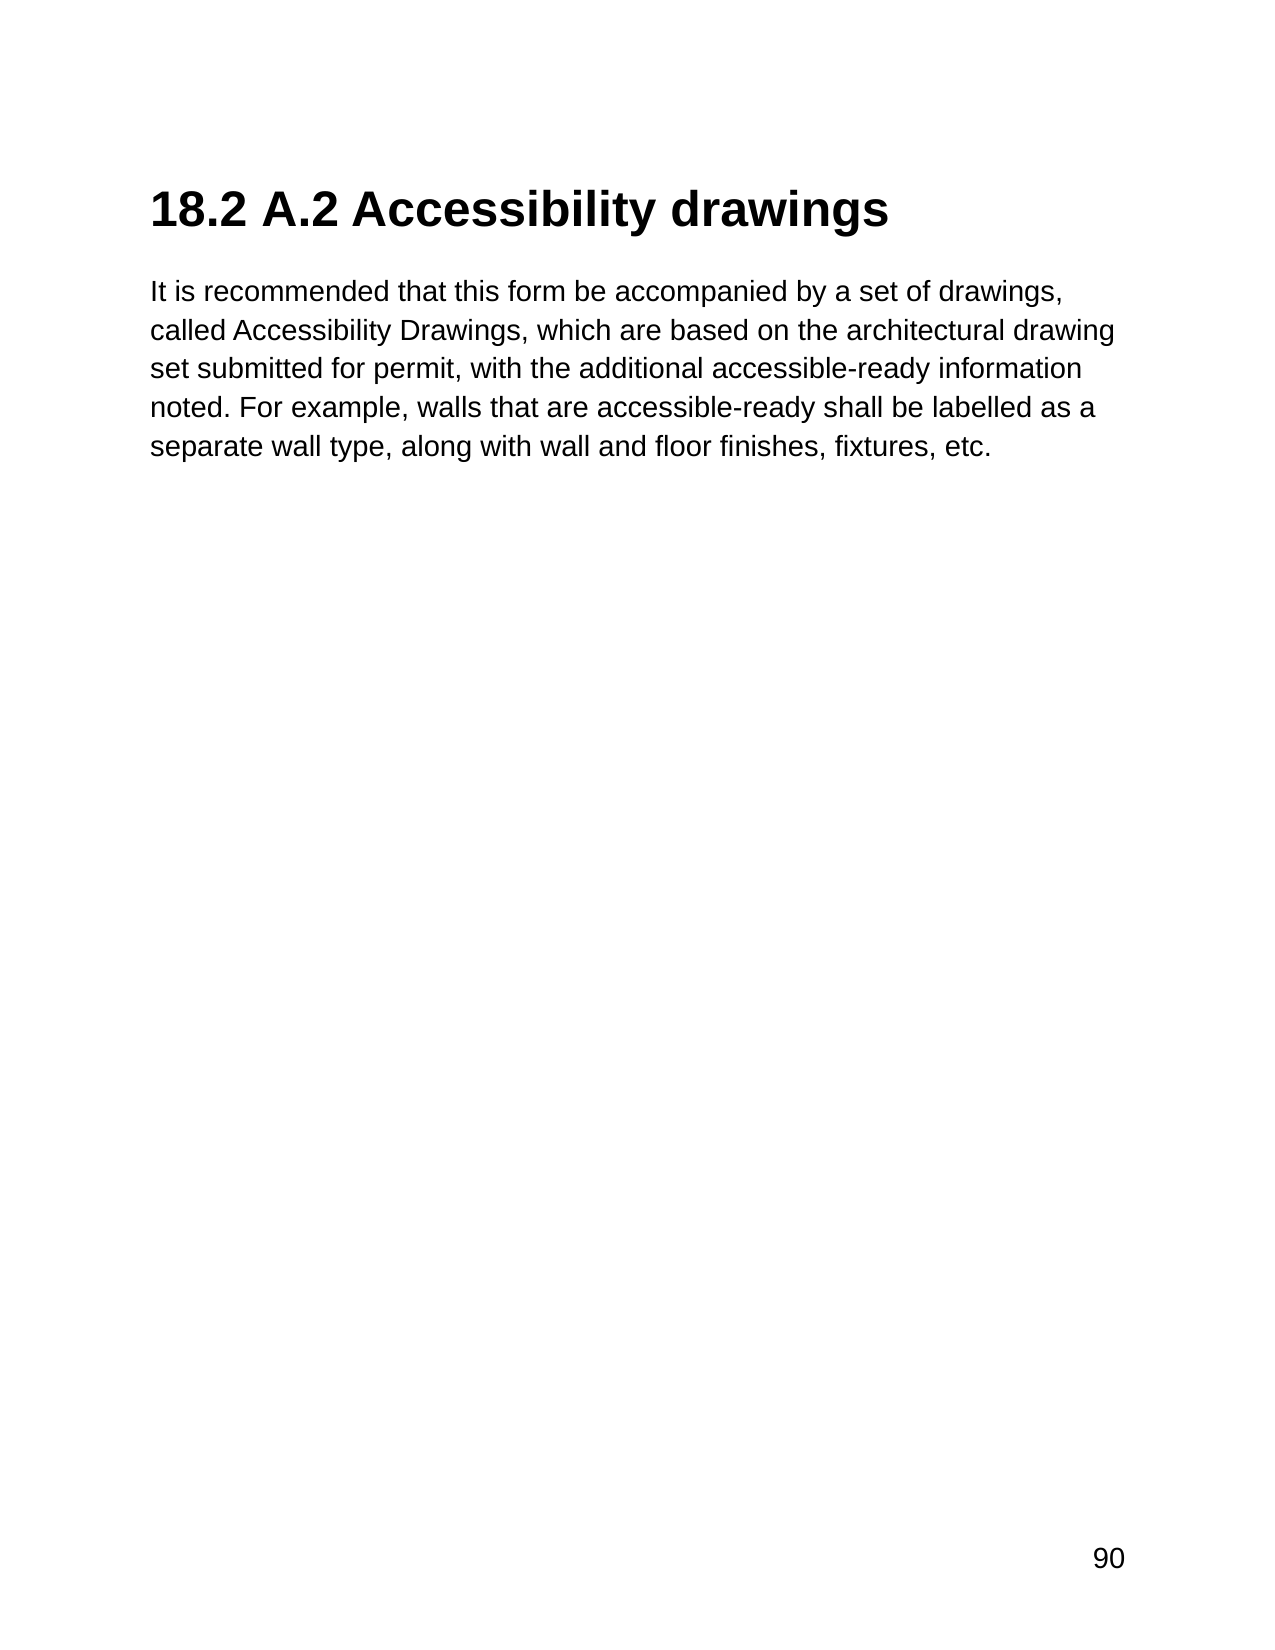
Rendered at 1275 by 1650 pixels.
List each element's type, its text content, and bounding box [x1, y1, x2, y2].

subtitle A.2 Accessibility drawings [150, 179, 1125, 237]
text It is recommended that this form be accompanied by a set of drawings, called Accessibility Drawings, which are based on the architectural drawing set submitted for permit, with the additional accessible-ready information noted. For example, walls that are accessible-ready shall be labelled as a separate wall type, along with wall and floor finishes, fixtures, etc. [150, 274, 1125, 462]
